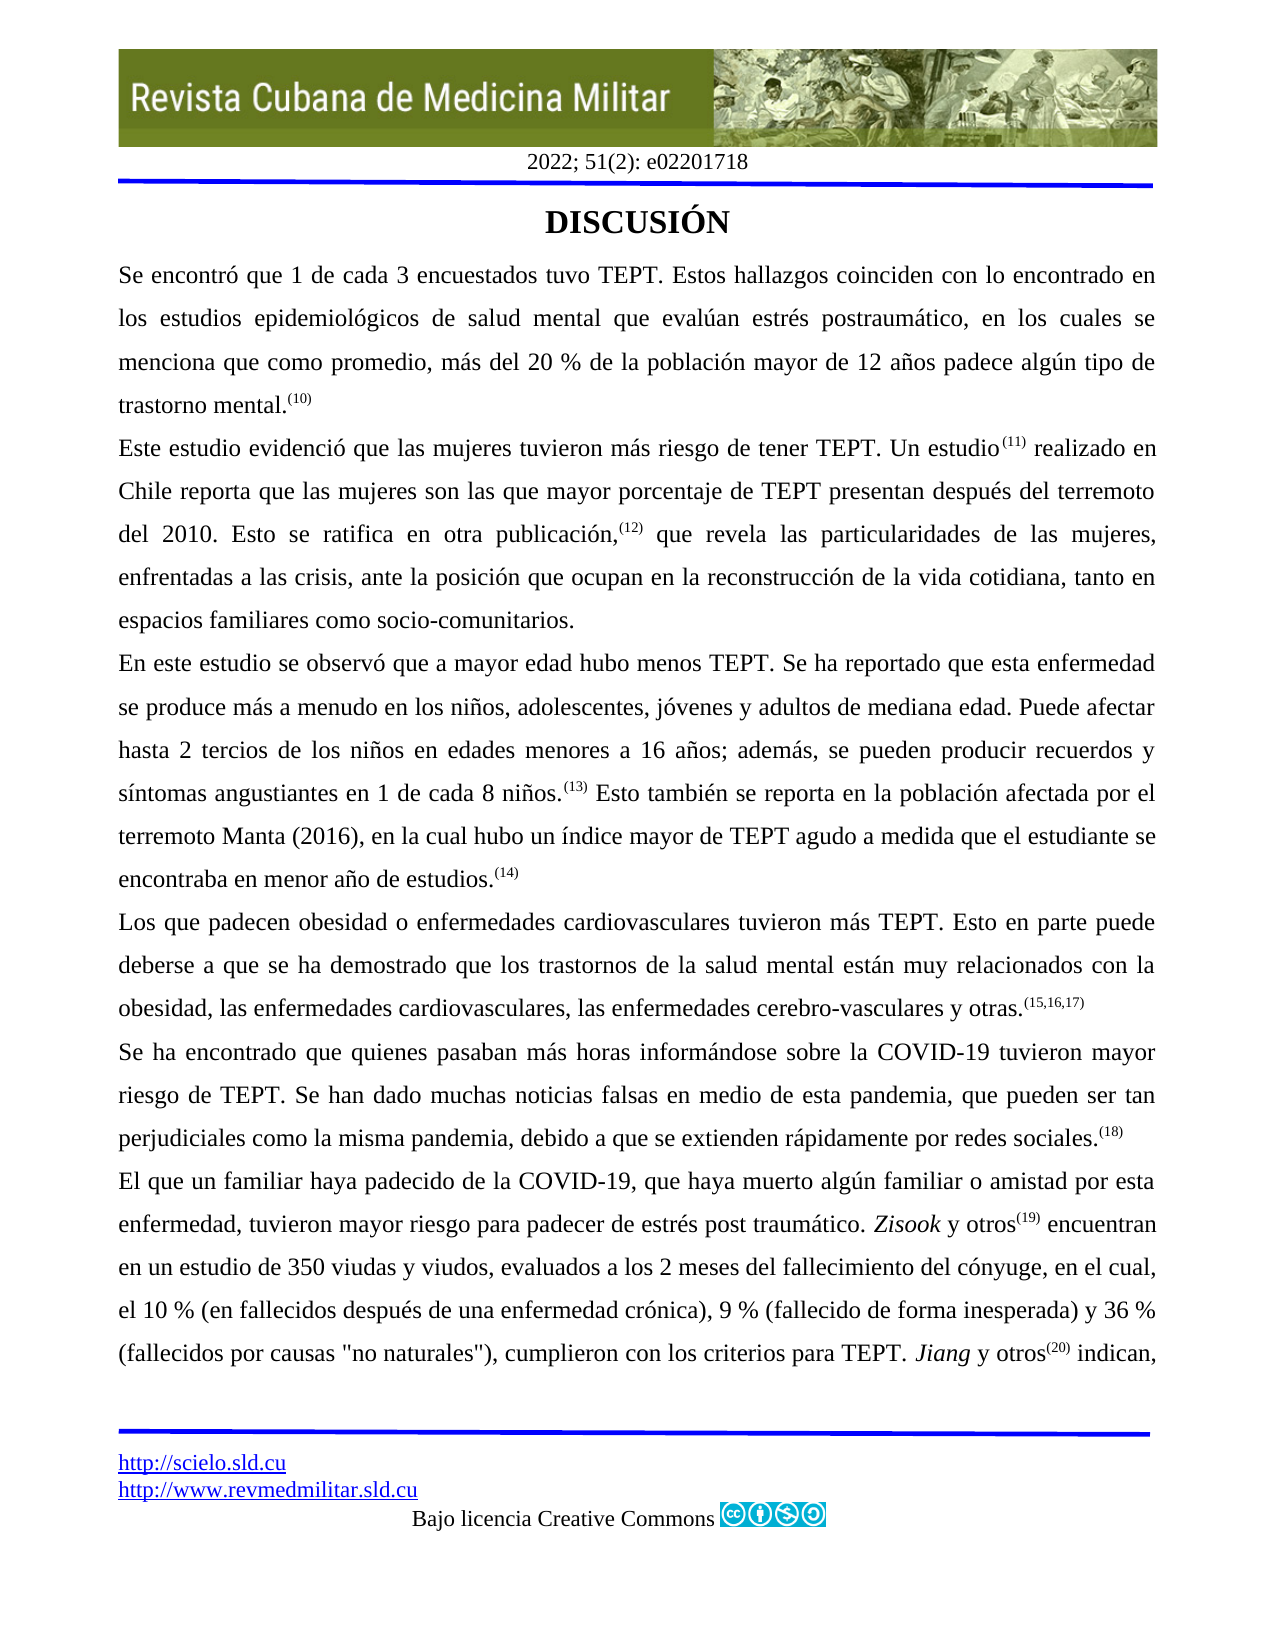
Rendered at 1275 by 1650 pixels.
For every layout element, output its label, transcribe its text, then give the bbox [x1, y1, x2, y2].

text Se encontró que 1 de cada 3 encuestados tuvo TEPT. Estos hallazgos coinciden con lo encontrado en los estudios epidemiológicos de salud mental que evalúan estrés postraumático, en los cuales se menciona que como promedio, más del 20 % de la población mayor de 12 años padece algún tipo de trastorno mental.(10) [118, 260, 1157, 418]
picture [720, 1502, 826, 1527]
text En este estudio se observó que a mayor edad hubo menos TEPT. Se ha reportado que esta enfermedad se produce más a menudo en los niños, adolescentes, jóvenes y adultos de mediana edad. Puede afectar hasta 2 tercios de los niños en edades menores a 16 años; además, se pueden producir recuerdos y síntomas angustiantes en 1 de cada 8 niños.(13) Esto también se reporta en la población afectada por el terremoto Manta (2016), en la cual hubo un índice mayor de TEPT agudo a medida que el estudiante se encontraba en menor año de estudios.(14) [118, 648, 1157, 893]
text Este estudio evidenció que las mujeres tuvieron más riesgo de tener TEPT. Un estudio(11) realizado en Chile reporta que las mujeres son las que mayor porcentaje de TEPT presentan después del terremoto del 2010. Esto se ratifica en otra publicación,(12) que revela las particularidades de las mujeres, enfrentadas a las crisis, ante la posición que ocupan en la reconstrucción de la vida cotidiana, tanto en espacios familiares como socio-comunitarios. [118, 433, 1157, 634]
text Los que padecen obesidad o enfermedades cardiovasculares tuvieron más TEPT. Esto en parte puede deberse a que se ha demostrado que los trastornos de la salud mental están muy relacionados con la obesidad, las enfermedades cardiovasculares, las enfermedades cerebro-vasculares y otras.(15,16,17) [118, 907, 1157, 1022]
text Se ha encontrado que quienes pasaban más horas informándose sobre la COVID-19 tuvieron mayor riesgo de TEPT. Se han dado muchas noticias falsas en medio de esta pandemia, que pueden ser tan perjudiciales como la misma pandemia, debido a que se extienden rápidamente por redes sociales.(18) [118, 1037, 1157, 1152]
picture [118, 49, 1158, 147]
text DISCUSIÓN [118, 203, 1157, 241]
